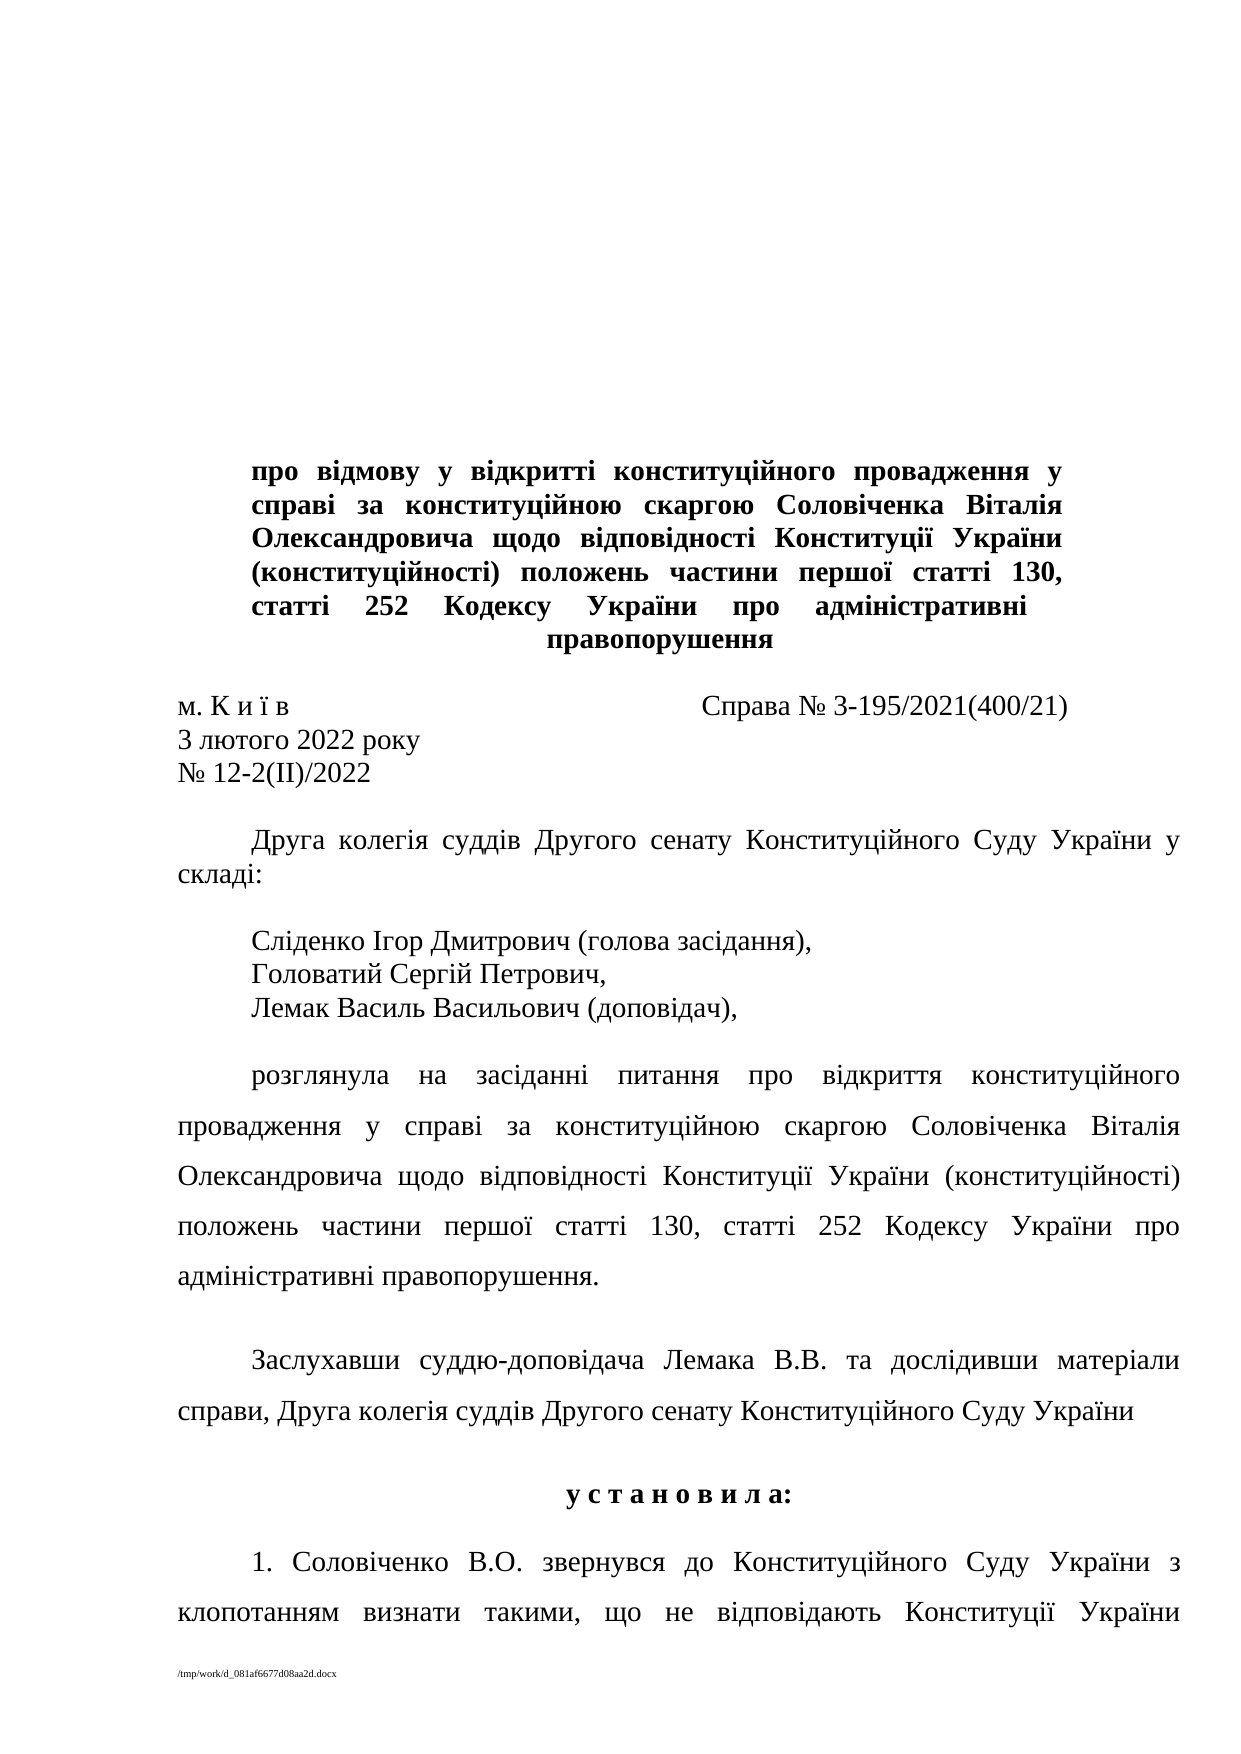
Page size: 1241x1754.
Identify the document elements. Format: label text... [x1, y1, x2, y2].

text про відмову у відкритті конституційного провадження у справі за конституційною скаргою Соловіченка Віталія Олександровича щодо відповідності Конституції України (конституційності) положень частини першої статті 130, статті 252 Кодексу України про адміністративні правопорушення [251, 453, 1063, 655]
text Головатий Сергій Петрович, [177, 957, 1181, 990]
text м. К и ї в Справа № 3-195/2021(400/21) [177, 688, 1181, 722]
text у с т а н о в и л а: [177, 1477, 1181, 1510]
text Друга колегія суддів Другого сенату Конституційного Суду України у складі: [177, 822, 1181, 889]
text розглянула на засіданні питання про відкриття конституційного провадження у справі за конституційною скаргою Соловіченка Віталія Олександровича щодо відповідності Конституції України (конституційності) положень частини першої статті 130, статті 252 Кодексу України про адміністративні правопорушення. [177, 1057, 1181, 1292]
text Лемак Василь Васильович (доповідач), [177, 990, 1181, 1024]
text № 12-2(II)/2022 [177, 755, 1181, 789]
text Заслухавши суддю-доповідача Лемака В.В. та дослідивши матеріали справи, Друга колегія суддів Другого сенату Конституційного Суду України [177, 1342, 1181, 1426]
text 3 лютого 2022 року [177, 722, 1181, 755]
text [177, 1544, 1181, 1594]
text Сліденко Ігор Дмитрович (голова засідання), [177, 923, 1181, 957]
